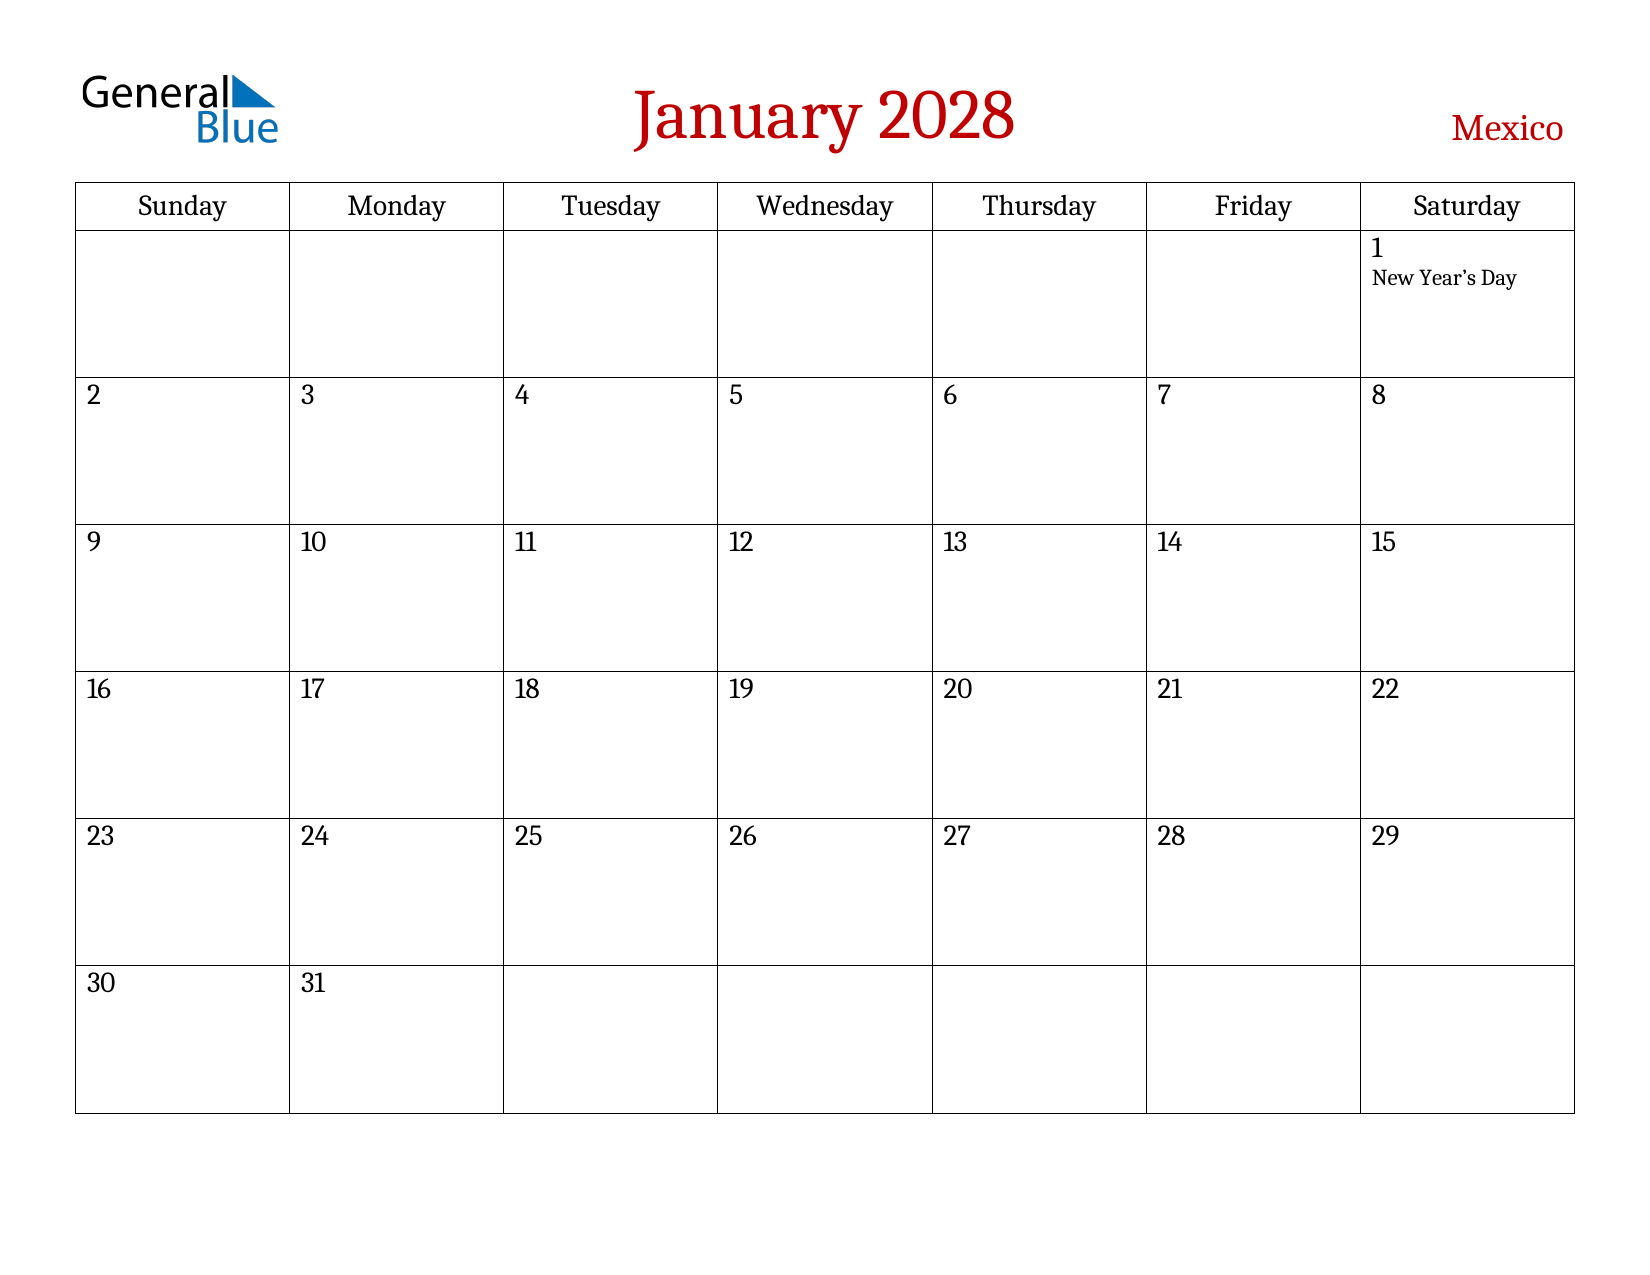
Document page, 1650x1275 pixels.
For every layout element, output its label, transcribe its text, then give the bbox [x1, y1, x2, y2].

table_cell 29 [1361, 819, 1574, 853]
table_cell 23 [76, 819, 289, 853]
table_cell 7 [1147, 378, 1360, 412]
table_cell 26 [718, 819, 932, 853]
table_cell [718, 1000, 932, 1112]
table_cell [504, 231, 717, 264]
table_cell 27 [933, 819, 1146, 853]
table_cell 8 [1361, 378, 1574, 412]
table_cell [76, 706, 289, 818]
table_cell Monday [290, 183, 503, 230]
table_cell [76, 853, 289, 965]
table_cell [1361, 412, 1574, 524]
table_cell [504, 966, 717, 1000]
table_cell [718, 706, 932, 818]
table_cell [1361, 559, 1574, 671]
table_header January 2028 [504, 75, 1146, 182]
table_cell [933, 231, 1146, 264]
table_cell [290, 1000, 503, 1112]
table_cell 1 [1361, 231, 1574, 264]
table_cell 6 [933, 378, 1146, 412]
table_cell [504, 853, 717, 965]
table_cell [718, 966, 932, 1000]
table_cell 17 [290, 672, 503, 706]
table_cell [504, 559, 717, 671]
table_cell [290, 706, 503, 818]
table_cell 3 [290, 378, 503, 412]
picture [82, 75, 278, 143]
table_cell [76, 412, 289, 524]
table_cell New Year’s Day [1361, 265, 1574, 377]
table_cell 11 [504, 525, 717, 559]
table_cell [718, 231, 932, 264]
table_cell Thursday [933, 183, 1146, 230]
table_cell 14 [1147, 525, 1360, 559]
table_cell [1147, 706, 1360, 818]
table_cell [76, 265, 289, 377]
table_cell Wednesday [718, 183, 932, 230]
table_cell [1361, 853, 1574, 965]
table_header Mexico [1146, 75, 1574, 182]
table_cell [718, 412, 932, 524]
table_cell [933, 559, 1146, 671]
table_cell [718, 265, 932, 377]
table_cell [1147, 231, 1360, 264]
table_cell 15 [1361, 525, 1574, 559]
table_cell [76, 231, 289, 264]
table_cell [1147, 1000, 1360, 1112]
table_cell 31 [290, 966, 503, 1000]
table_cell 21 [1147, 672, 1360, 706]
table_cell 12 [718, 525, 932, 559]
table_cell 24 [290, 819, 503, 853]
table_cell [933, 265, 1146, 377]
table_cell Sunday [76, 183, 289, 230]
table_cell [290, 231, 503, 264]
table_cell [504, 1000, 717, 1112]
table_cell 18 [504, 672, 717, 706]
table_cell 28 [1147, 819, 1360, 853]
table_cell [1147, 559, 1360, 671]
table_cell 2 [76, 378, 289, 412]
table_cell [76, 559, 289, 671]
table_cell [76, 1000, 289, 1112]
table_cell 13 [933, 525, 1146, 559]
table_cell [1361, 1000, 1574, 1112]
table_cell [290, 412, 503, 524]
table_cell 16 [76, 672, 289, 706]
table_cell 22 [1361, 672, 1574, 706]
table_cell [1361, 966, 1574, 1000]
table_cell [718, 559, 932, 671]
table_cell Tuesday [504, 183, 717, 230]
table_cell [933, 853, 1146, 965]
table_cell 20 [933, 672, 1146, 706]
table_header [76, 75, 503, 182]
table_cell [718, 853, 932, 965]
table_cell [1147, 412, 1360, 524]
table_cell [1147, 853, 1360, 965]
table_cell 25 [504, 819, 717, 853]
table_cell [290, 265, 503, 377]
table_cell Friday [1147, 183, 1360, 230]
table_cell [933, 966, 1146, 1000]
table_cell [1147, 966, 1360, 1000]
table_cell [504, 412, 717, 524]
table_cell [933, 706, 1146, 818]
table_cell [504, 706, 717, 818]
table_cell 5 [718, 378, 932, 412]
table_cell [1361, 706, 1574, 818]
table_cell Saturday [1361, 183, 1574, 230]
table_cell [933, 1000, 1146, 1112]
table_cell 30 [76, 966, 289, 1000]
table_cell [1147, 265, 1360, 377]
table_cell 19 [718, 672, 932, 706]
table_cell [933, 412, 1146, 524]
table_cell 9 [76, 525, 289, 559]
table_cell 10 [290, 525, 503, 559]
table_cell [504, 265, 717, 377]
table_cell [290, 853, 503, 965]
table_cell 4 [504, 378, 717, 412]
table_cell [290, 559, 503, 671]
